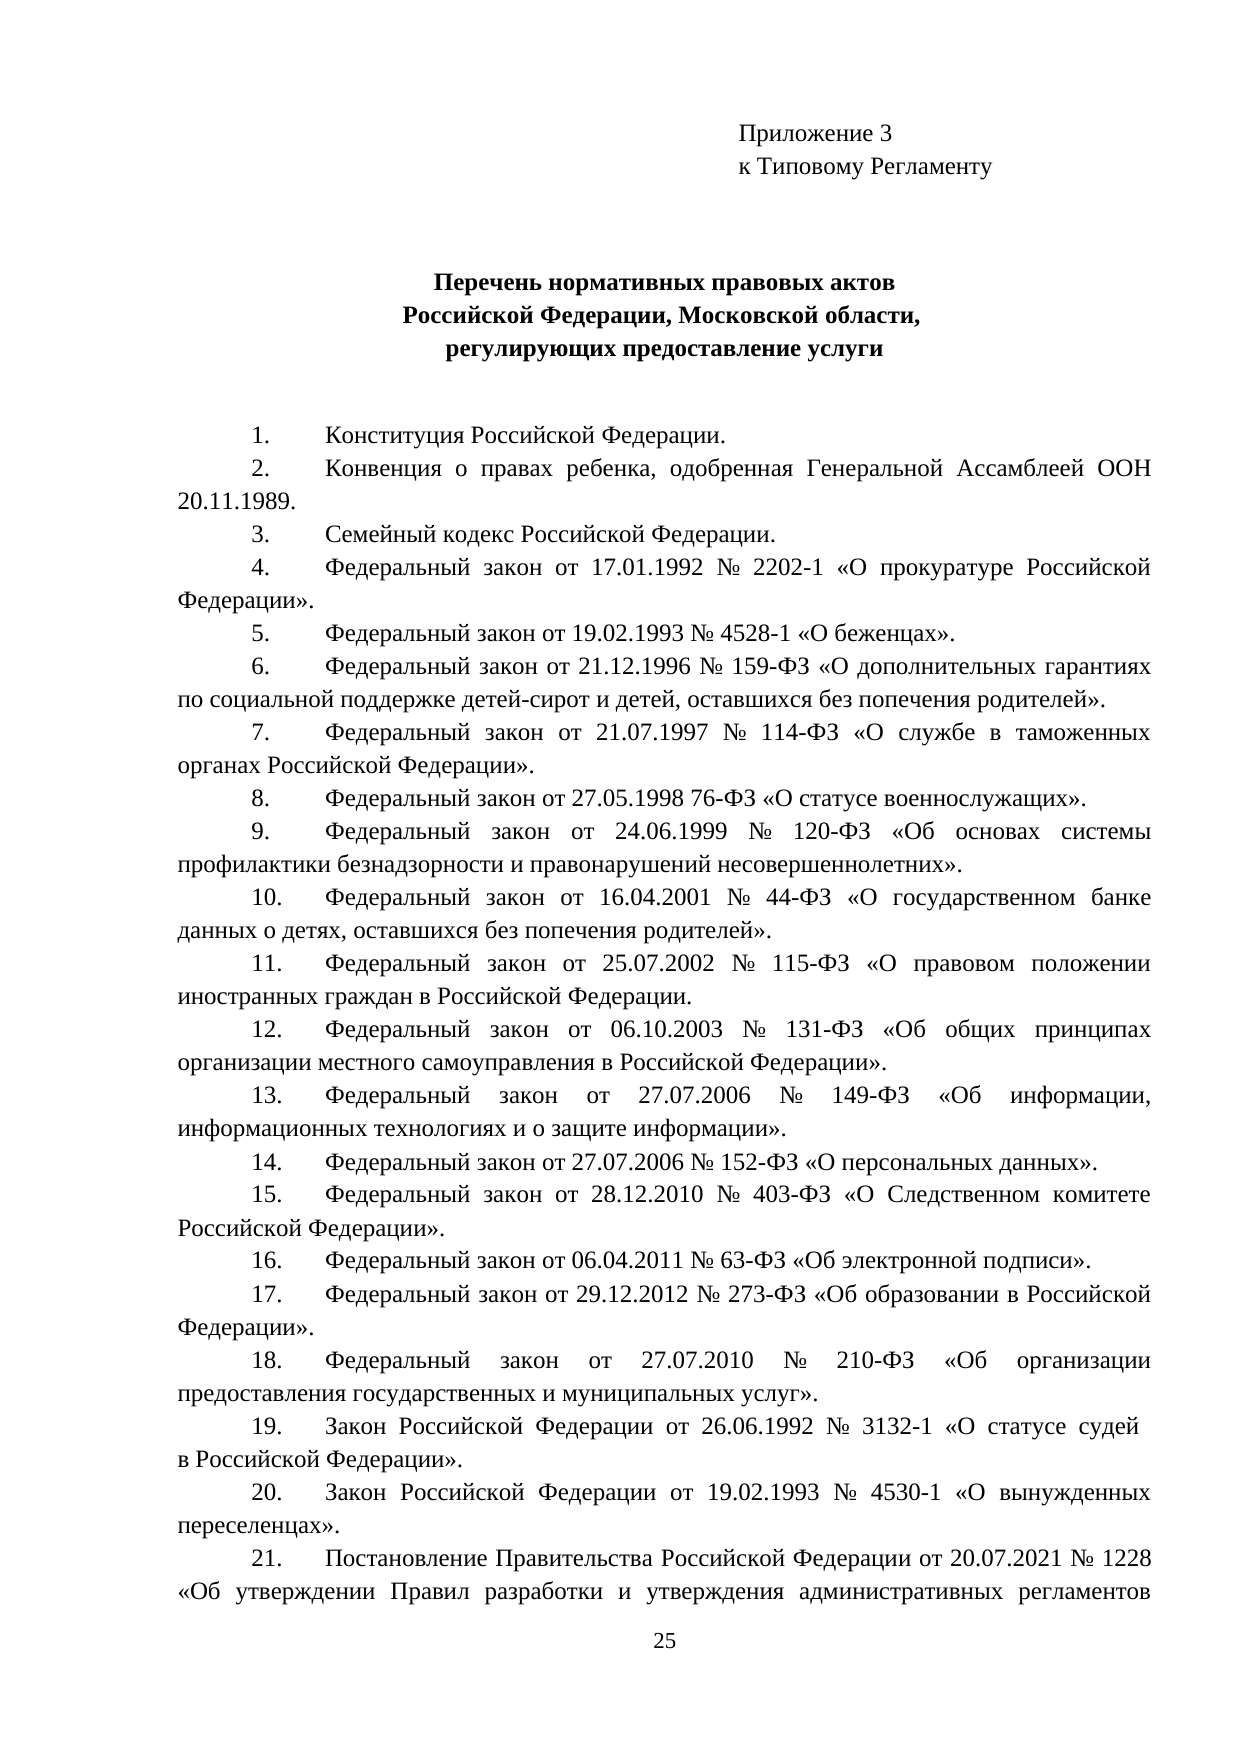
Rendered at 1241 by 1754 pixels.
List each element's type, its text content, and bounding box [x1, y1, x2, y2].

list Федеральный закон от 25.07.2002 № 115-ФЗ «О правовом положении иностранных граждан в Российской Федерации. [177, 948, 1152, 1010]
list Федеральный закон от 24.06.1999 № 120-ФЗ «Об основах системы профилактики безнадзорности и правонарушений несовершеннолетних». [177, 816, 1152, 878]
list Федеральный закон от 28.12.2010 № 403-ФЗ «О Следственном комитете Российской Федерации». [177, 1179, 1152, 1241]
list Федеральный закон от 21.12.1996 № 159-ФЗ «О дополнительных гарантиях по социальной поддержке детей-сирот и детей, оставшихся без попечения родителей». [177, 651, 1152, 713]
list Федеральный закон от 16.04.2001 № 44-ФЗ «О государственном банке данных о детях, оставшихся без попечения родителей». [177, 882, 1152, 944]
list Федеральный закон от 21.07.1997 № 114-ФЗ «О службе в таможенных органах Российской Федерации». [177, 717, 1152, 779]
list Закон Российской Федерации от 26.06.1992 № 3132-1 «О статусе судей в Российской Федерации». [177, 1411, 1152, 1472]
subtitle Перечень нормативных правовых актов Российской Федерации, Московской области, регулирующих предоставление услуги [177, 267, 1152, 362]
text к Типовому Регламенту [738, 151, 1152, 180]
list Конвенция о правах ребенка, одобренная Генеральной Ассамблеей ООН 20.11.1989. [177, 453, 1152, 515]
text Приложение 3 [738, 118, 1152, 147]
list Закон Российской Федерации от 19.02.1993 № 4530-1 «О вынужденных переселенцах». [177, 1477, 1152, 1538]
list Федеральный закон от 27.05.1998 76-ФЗ «О статусе военнослужащих». [177, 783, 1152, 812]
list Семейный кодекс Российской Федерации. [177, 519, 1152, 548]
list Конституция Российской Федерации. [177, 420, 1152, 449]
list Федеральный закон от 19.02.1993 № 4528-1 «О беженцах». [177, 618, 1152, 647]
list Федеральный закон от 27.07.2010 № 210-ФЗ «Об организации предоставления государственных и муниципальных услуг». [177, 1345, 1152, 1406]
list Федеральный закон от 06.04.2011 № 63-ФЗ «Об электронной подписи». [177, 1246, 1152, 1274]
list Федеральный закон от 27.07.2006 № 149-ФЗ «Об информации, информационных технологиях и о защите информации». [177, 1081, 1152, 1142]
list Федеральный закон от 27.07.2006 № 152-ФЗ «О персональных данных». [177, 1147, 1152, 1175]
list Федеральный закон от 29.12.2012 № 273-ФЗ «Об образовании в Российской Федерации». [177, 1279, 1152, 1340]
list Федеральный закон от 06.10.2003 № 131-ФЗ «Об общих принципах организации местного самоуправления в Российской Федерации». [177, 1014, 1152, 1076]
list Федеральный закон от 17.01.1992 № 2202-1 «О прокуратуре Российской Федерации». [177, 552, 1152, 614]
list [177, 1543, 1152, 1604]
